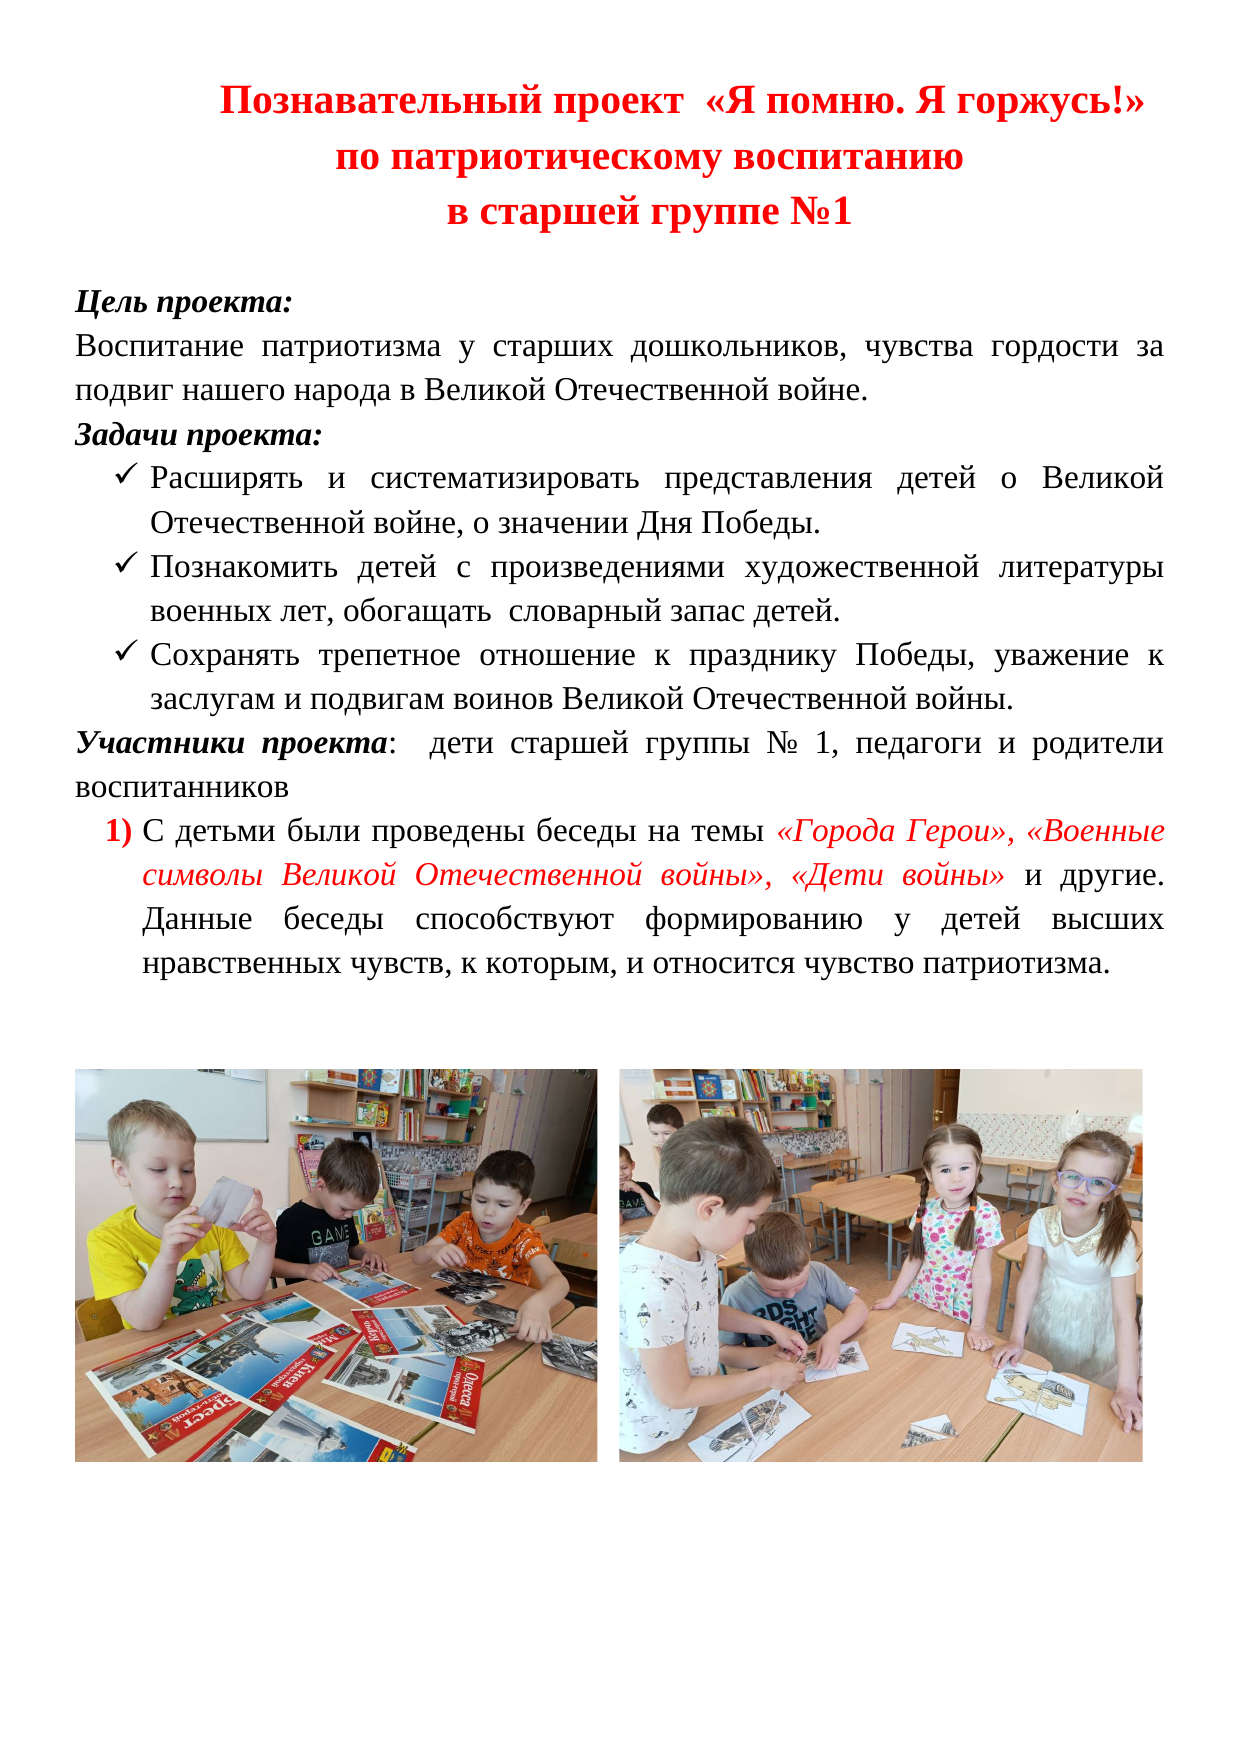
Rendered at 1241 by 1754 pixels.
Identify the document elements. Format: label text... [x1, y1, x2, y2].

text по патриотическому воспитанию [75, 130, 1165, 178]
text Задачи проекта: [75, 414, 1165, 452]
picture [619, 1069, 1143, 1462]
list Расширять и систематизировать представления детей о Великой Отечественной войне, о значении Дня Победы. [112, 458, 1165, 540]
list Познакомить детей с произведениями художественной литературы военных лет, обогащать словарный запас детей. [112, 546, 1165, 628]
picture [75, 1069, 598, 1462]
text Воспитание патриотизма у старших дошкольников, чувства гордости за подвиг нашего народа в Великой Отечественной войне. [75, 326, 1165, 408]
text Цель проекта: [75, 282, 1165, 320]
list С детьми были проведены беседы на темы «Города Герои», «Военные символы Великой Отечественной войны», «Дети войны» и другие. Данные беседы способствуют формированию у детей высших нравственных чувств, к которым, и относится чувство патриотизма. [104, 810, 1165, 981]
text Познавательный проект «Я помню. Я горжусь!» [75, 75, 1165, 123]
list Сохранять трепетное отношение к празднику Победы, уважение к заслугам и подвигам воинов Великой Отечественной войны. [112, 634, 1165, 716]
text Участники проекта: дети старшей группы № 1, педагоги и родители воспитанников [75, 722, 1165, 804]
text в старшей группе №1 [75, 185, 1165, 233]
